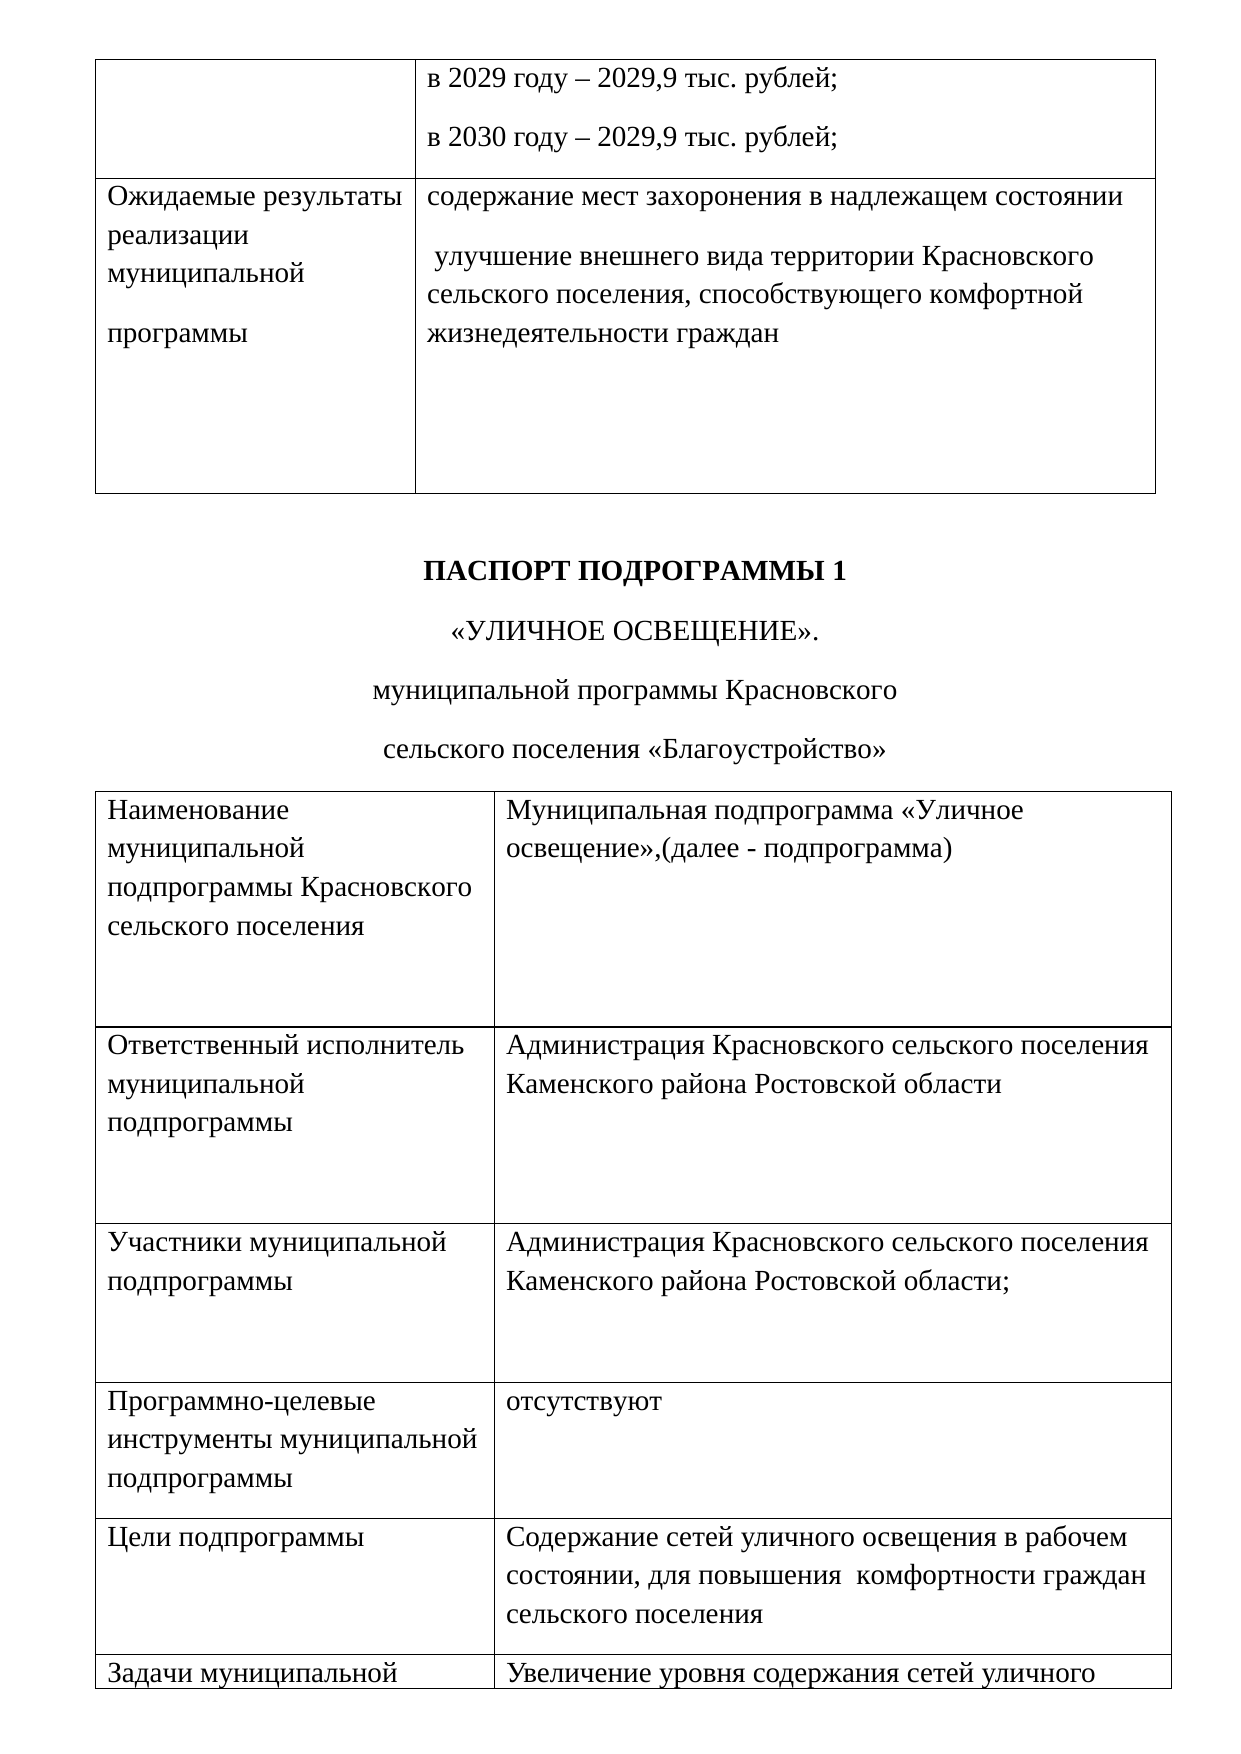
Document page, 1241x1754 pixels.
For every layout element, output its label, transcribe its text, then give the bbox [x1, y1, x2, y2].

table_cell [96, 1655, 494, 1688]
table_cell Администрация Красновского сельского поселения Каменского района Ростовской области; [495, 1224, 1171, 1382]
table_cell отсутствуют [495, 1383, 1171, 1518]
table_header Наименование муниципальной подпрограммы Красновского сельского поселения [96, 792, 494, 1026]
text ПАСПОРТ ПОДРОГРАММЫ 1 [118, 553, 1152, 587]
table_cell Ответственный исполнитель муниципальной подпрограммы [96, 1028, 494, 1223]
table_cell Ожидаемые результаты реализации муниципальной программы [96, 179, 415, 493]
table_header Муниципальная подпрограмма «Уличное освещение»,(далее - подпрограмма) [495, 792, 1171, 1026]
table_cell Программно-целевые инструменты муниципальной подпрограммы [96, 1383, 494, 1518]
table_cell Цели подпрограммы [96, 1519, 494, 1654]
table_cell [416, 60, 1155, 177]
table_cell Администрация Красновского сельского поселения Каменского района Ростовской области [495, 1028, 1171, 1223]
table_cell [96, 60, 415, 177]
text «УЛИЧНОЕ ОСВЕЩЕНИЕ». [118, 613, 1152, 646]
table_cell Участники муниципальной подпрограммы [96, 1224, 494, 1382]
text муниципальной программы Красновского [118, 672, 1152, 706]
table_cell Содержание сетей уличного освещения в рабочем состоянии, для повышения комфортности граждан сельского поселения [495, 1519, 1171, 1654]
text сельского поселения «Благоустройство» [118, 732, 1152, 765]
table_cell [495, 1655, 1171, 1688]
table_cell содержание мест захоронения в надлежащем состоянии улучшение внешнего вида территории Красновского сельского поселения, способствующего комфортной жизнедеятельности граждан [416, 179, 1155, 493]
